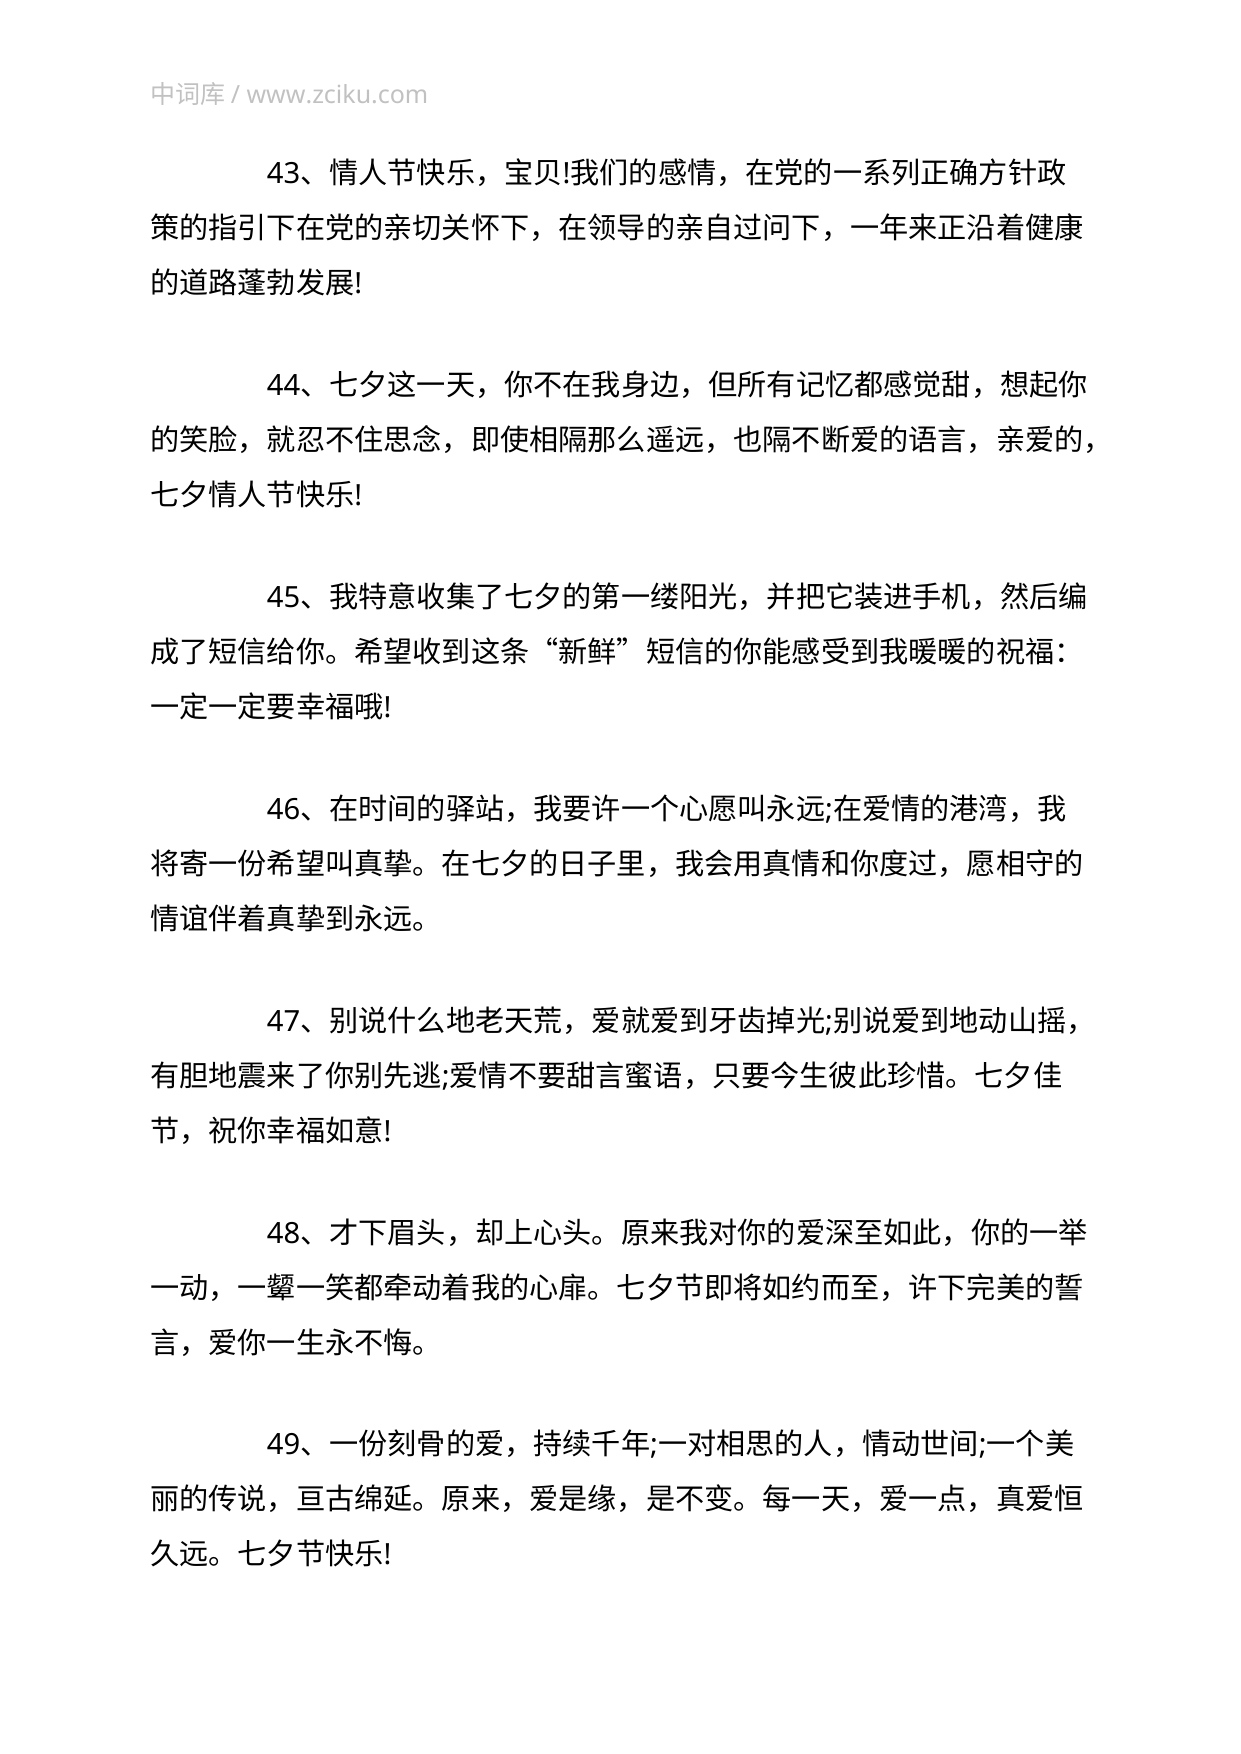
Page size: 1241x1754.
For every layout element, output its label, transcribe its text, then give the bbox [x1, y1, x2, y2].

text 47、别说什么地老天荒，爱就爱到牙齿掉光;别说爱到地动山摇，有胆地震来了你别先逃;爱情不要甜言蜜语，只要今生彼此珍惜。七夕佳节，祝你幸福如意! [150, 997, 1090, 1150]
text 45、我特意收集了七夕的第一缕阳光，并把它装进手机，然后编成了短信给你。希望收到这条“新鲜”短信的你能感受到我暖暖的祝福：一定一定要幸福哦! [150, 574, 1090, 726]
text 49、一份刻骨的爱，持续千年;一对相思的人，情动世间;一个美丽的传说，亘古绵延。原来，爱是缘，是不变。每一天，爱一点，真爱恒久远。七夕节快乐! [150, 1421, 1090, 1573]
text 44、七夕这一天，你不在我身边，但所有记忆都感觉甜，想起你的笑脸，就忍不住思念，即使相隔那么遥远，也隔不断爱的语言，亲爱的，七夕情人节快乐! [150, 362, 1090, 514]
text 46、在时间的驿站，我要许一个心愿叫永远;在爱情的港湾，我将寄一份希望叫真挚。在七夕的日子里，我会用真情和你度过，愿相守的情谊伴着真挚到永远。 [150, 786, 1090, 938]
text 43、情人节快乐，宝贝!我们的感情，在党的一系列正确方针政策的指引下在党的亲切关怀下，在领导的亲自过问下，一年来正沿着健康的道路蓬勃发展! [150, 150, 1090, 302]
text 48、才下眉头，却上心头。原来我对你的爱深至如此，你的一举一动，一颦一笑都牵动着我的心扉。七夕节即将如约而至，许下完美的誓言，爱你一生永不悔。 [150, 1209, 1090, 1361]
